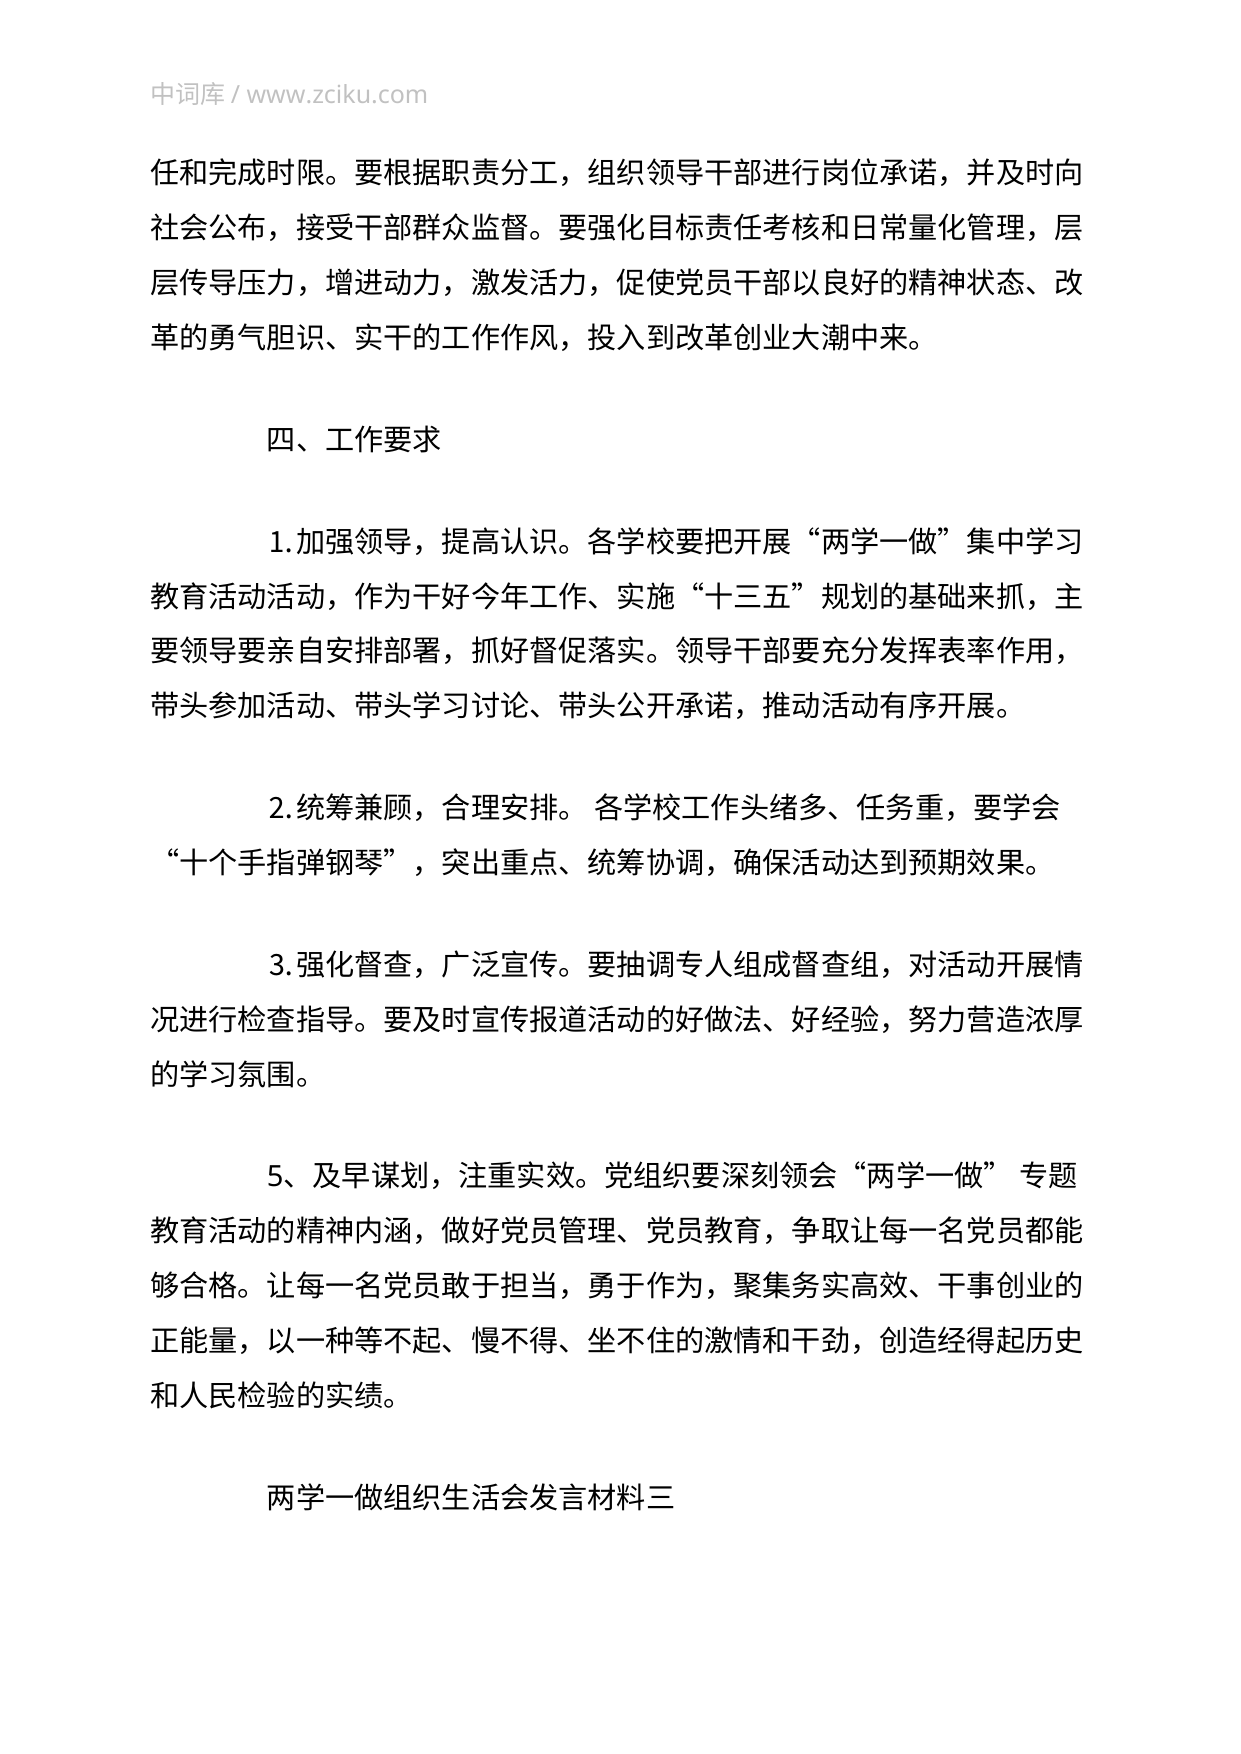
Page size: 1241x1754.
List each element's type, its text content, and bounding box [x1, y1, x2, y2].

text 四、工作要求 [150, 416, 1090, 459]
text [150, 150, 1090, 357]
text 两学一做组织生活会发言材料三 [150, 1474, 1090, 1517]
text 5、及早谋划，注重实效。党组织要深刻领会“两学一做” 专题教育活动的精神内涵，做好党员管理、党员教育，争取让每一名党员都能够合格。让每一名党员敢于担当，勇于作为，聚集务实高效、干事创业的正能量，以一种等不起、慢不得、坐不住的激情和干劲，创造经得起历史和人民检验的实绩。 [150, 1153, 1090, 1415]
text ⒊强化督查，广泛宣传。要抽调专人组成督查组，对活动开展情况进行检查指导。要及时宣传报道活动的好做法、好经验，努力营造浓厚的学习氛围。 [150, 941, 1090, 1093]
text ⒉统筹兼顾，合理安排。 各学校工作头绪多、任务重，要学会“十个手指弹钢琴”，突出重点、统筹协调，确保活动达到预期效果。 [150, 785, 1090, 882]
text ⒈加强领导，提高认识。各学校要把开展“两学一做”集中学习教育活动活动，作为干好今年工作、实施“十三五”规划的基础来抓，主要领导要亲自安排部署，抓好督促落实。领导干部要充分发挥表率作用，带头参加活动、带头学习讨论、带头公开承诺，推动活动有序开展。 [150, 518, 1090, 725]
